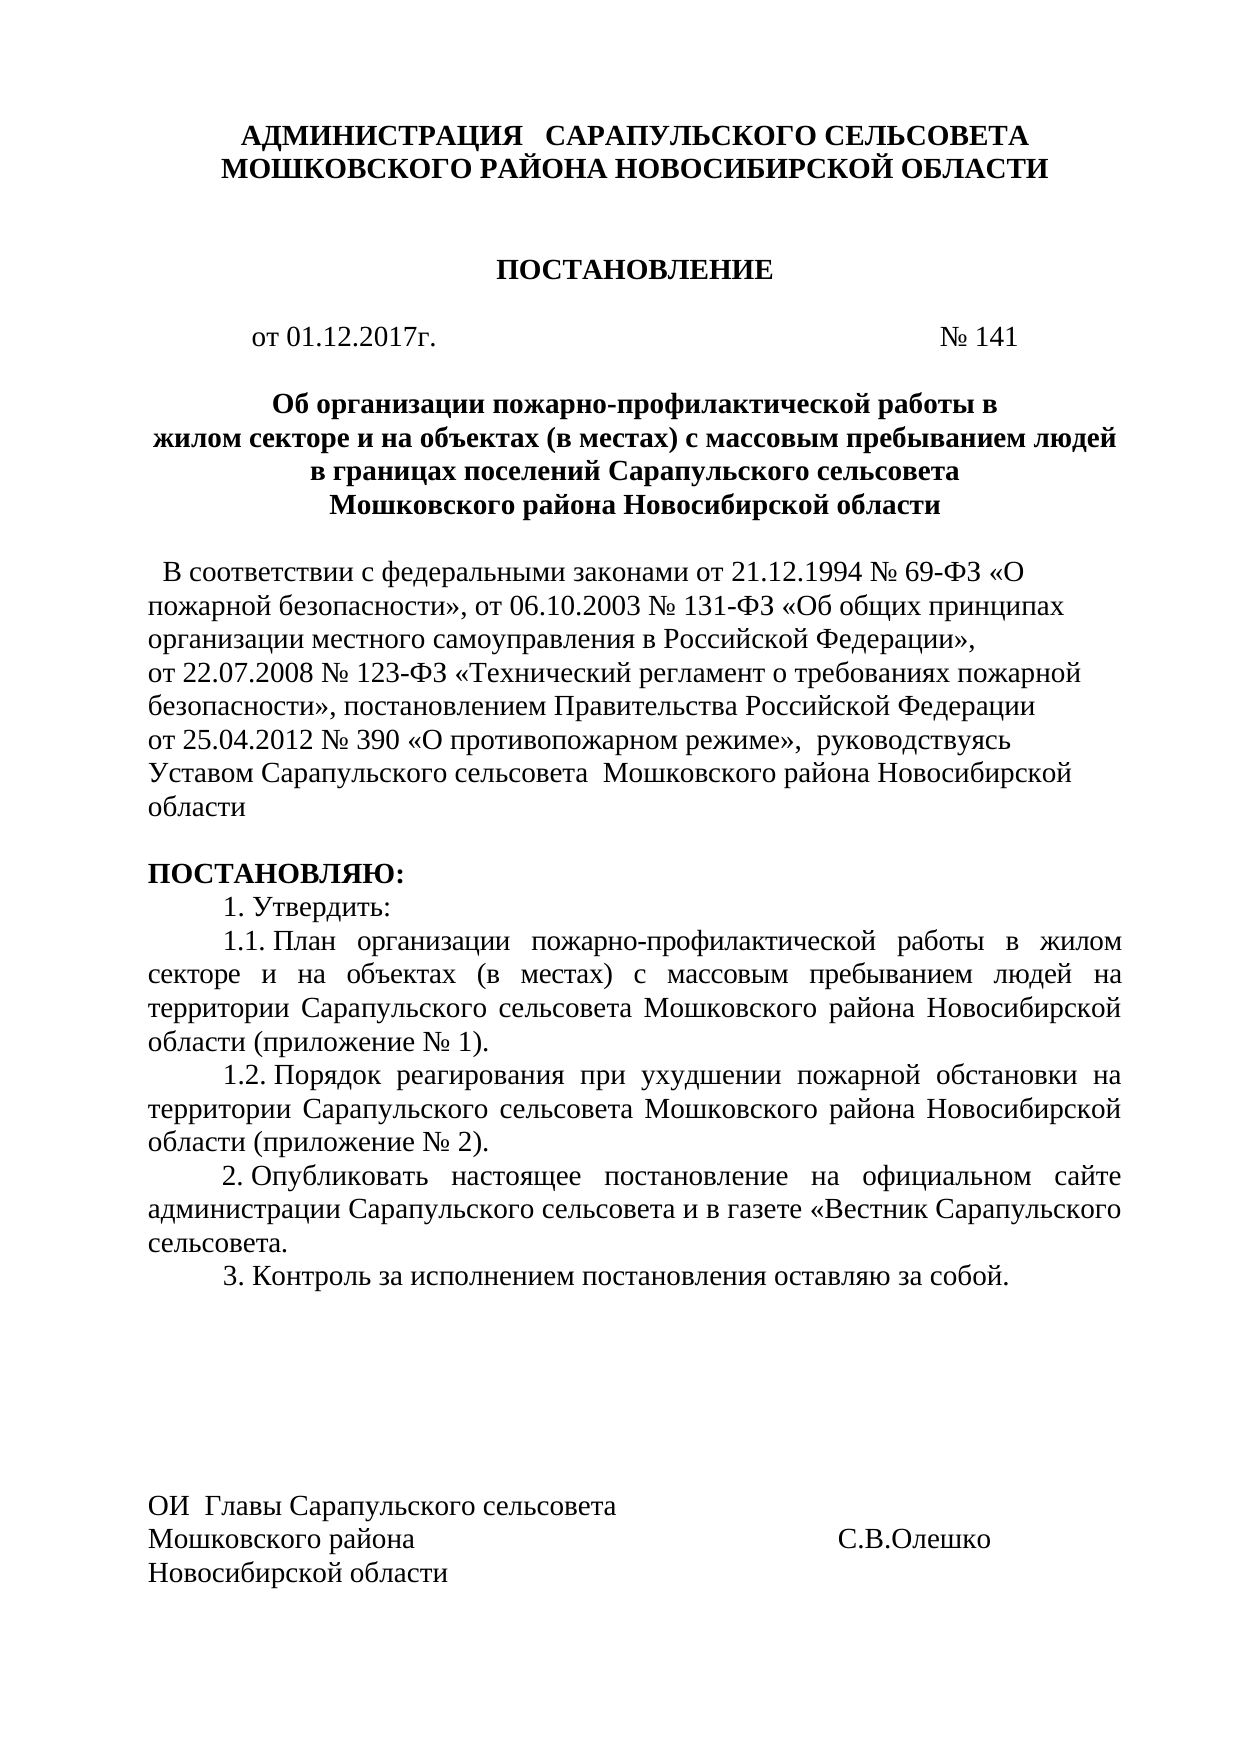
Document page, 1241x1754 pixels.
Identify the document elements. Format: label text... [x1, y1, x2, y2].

text 2. Опубликовать настоящее постановление на официальном сайте администрации Сарапульского сельсовета и в газете «Вестник Сарапульского сельсовета. [148, 1158, 1122, 1258]
text АДМИНИСТРАЦИЯ САРАПУЛЬСКОГО СЕЛЬСОВЕТА [148, 118, 1122, 152]
text 1. Утвердить: [148, 889, 1122, 923]
text от 01.12.2017г. № 141 [148, 319, 1122, 353]
text ОИ Главы Сарапульского сельсовета [148, 1488, 1122, 1521]
text ПОСТАНОВЛЕНИЕ [148, 252, 1122, 286]
text МОШКОВСКОГО РАЙОНА НОВОСИБИРСКОЙ ОБЛАСТИ [148, 152, 1122, 185]
text в границах поселений Сарапульского сельсовета [148, 453, 1122, 487]
text 3. Контроль за исполнением постановления оставляю за собой. [148, 1258, 1122, 1292]
title Об организации пожарно-профилактической работы в [148, 386, 1122, 420]
title жилом секторе и на объектах (в местах) с массовым пребыванием людей [148, 420, 1122, 453]
text В соответствии с федеральными законами от 21.12.1994 № 69-ФЗ «О пожарной безопасности», от 06.10.2003 № 131-ФЗ «Об общих принципах организации местного самоуправления в Российской Федерации», от 22.07.2008 № 123-ФЗ «Технический регламент о требованиях пожарной безопасности», постановлением Правительства Российской Федерации от 25.04.2012 № 390 «О противопожарном режиме», руководствуясь Уставом Сарапульского сельсовета Мошковского района Новосибирской области [148, 554, 1122, 822]
text Мошковского района С.В.Олешко Новосибирской области [148, 1521, 1122, 1588]
text ПОСТАНОВЛЯЮ: [148, 856, 1122, 889]
text 1.1. План организации пожарно-профилактической работы в жилом секторе и на объектах (в местах) с массовым пребыванием людей на территории Сарапульского сельсовета Мошковского района Новосибирской области (приложение № 1). [148, 923, 1122, 1057]
text Мошковского района Новосибирской области [148, 487, 1122, 521]
text 1.2. Порядок реагирования при ухудшении пожарной обстановки на территории Сарапульского сельсовета Мошковского района Новосибирской области (приложение № 2). [148, 1057, 1122, 1158]
